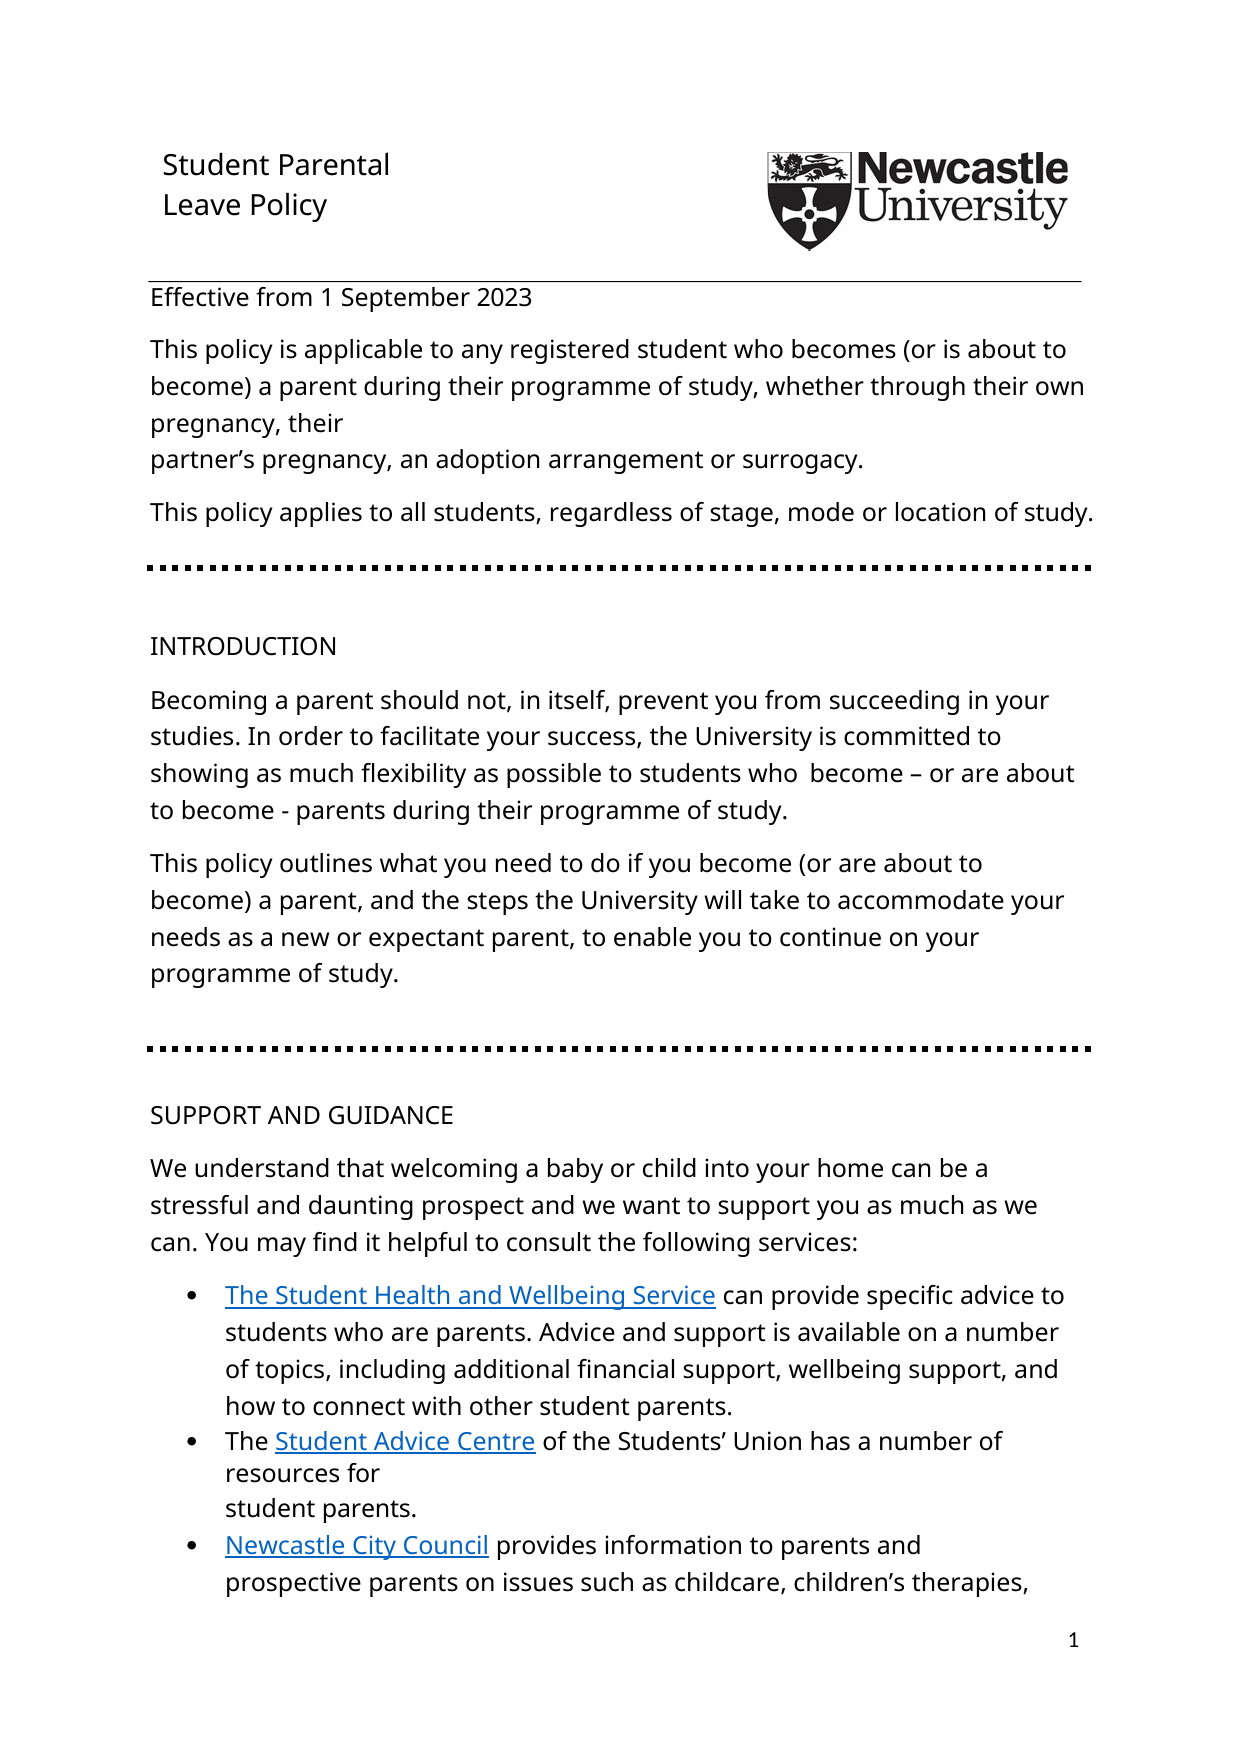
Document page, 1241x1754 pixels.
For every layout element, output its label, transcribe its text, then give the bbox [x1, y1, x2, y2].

text This policy applies to all students, regardless of stage, mode or location of study. [150, 495, 1105, 529]
text INTRODUCTION [150, 629, 1105, 663]
text SUPPORT AND GUIDANCE [150, 1098, 1105, 1132]
text We understand that welcoming a baby or child into your home can be a stressful and daunting prospect and we want to support you as much as we can. You may find it helpful to consult the following services: [150, 1151, 1088, 1258]
table_header [563, 152, 1074, 252]
text student parents. [225, 1491, 1105, 1525]
table_header Student Parental Leave Policy [157, 152, 563, 252]
text partner’s pregnancy, an adoption arrangement or surrogacy. [150, 442, 1105, 476]
text Effective from 1 September 2023 [150, 278, 1105, 313]
text This policy outlines what you need to do if you become (or are about to become) a parent, and the steps the University will take to accommodate your needs as a new or expectant parent, to enable you to continue on your programme of study. [150, 846, 1088, 990]
list The Student Advice Centre of the Students’ Union has a number of resources for [187, 1425, 1105, 1488]
text This policy is applicable to any registered student who becomes (or is about to become) a parent during their programme of study, whether through their own pregnancy, their [150, 332, 1105, 439]
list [187, 1527, 1058, 1598]
list The Student Health and Wellbeing Service can provide specific advice to students who are parents. Advice and support is available on a number of topics, including additional financial support, wellbeing support, and how to connect with other student parents. [187, 1278, 1089, 1422]
text Becoming a parent should not, in itself, prevent you from succeeding in your studies. In order to facilitate your success, the University is committed to showing as much flexibility as possible to students who become – or are about to become - parents during their programme of study. [150, 682, 1088, 827]
picture [767, 152, 1068, 251]
